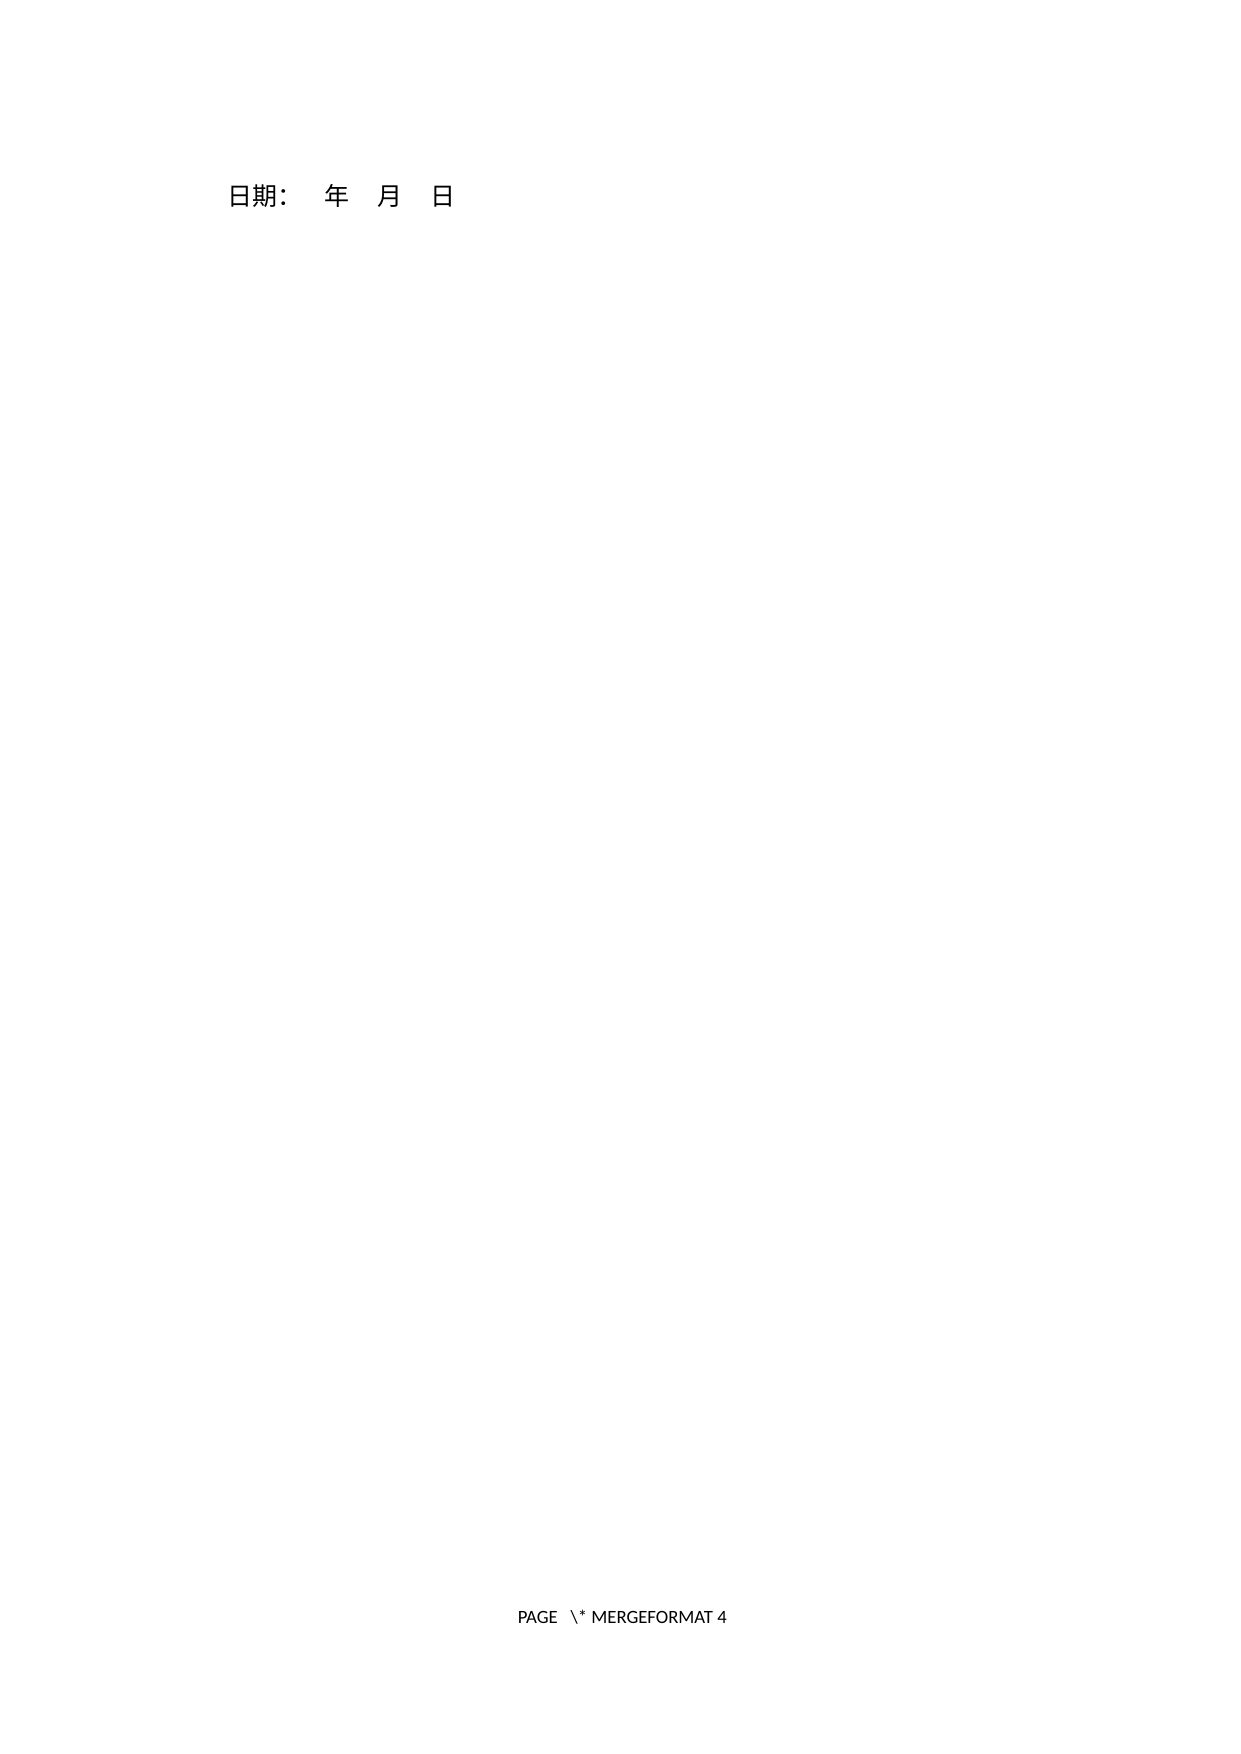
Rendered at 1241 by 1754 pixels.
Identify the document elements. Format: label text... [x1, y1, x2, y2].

text 日期： 年 月 日 [177, 162, 1063, 227]
